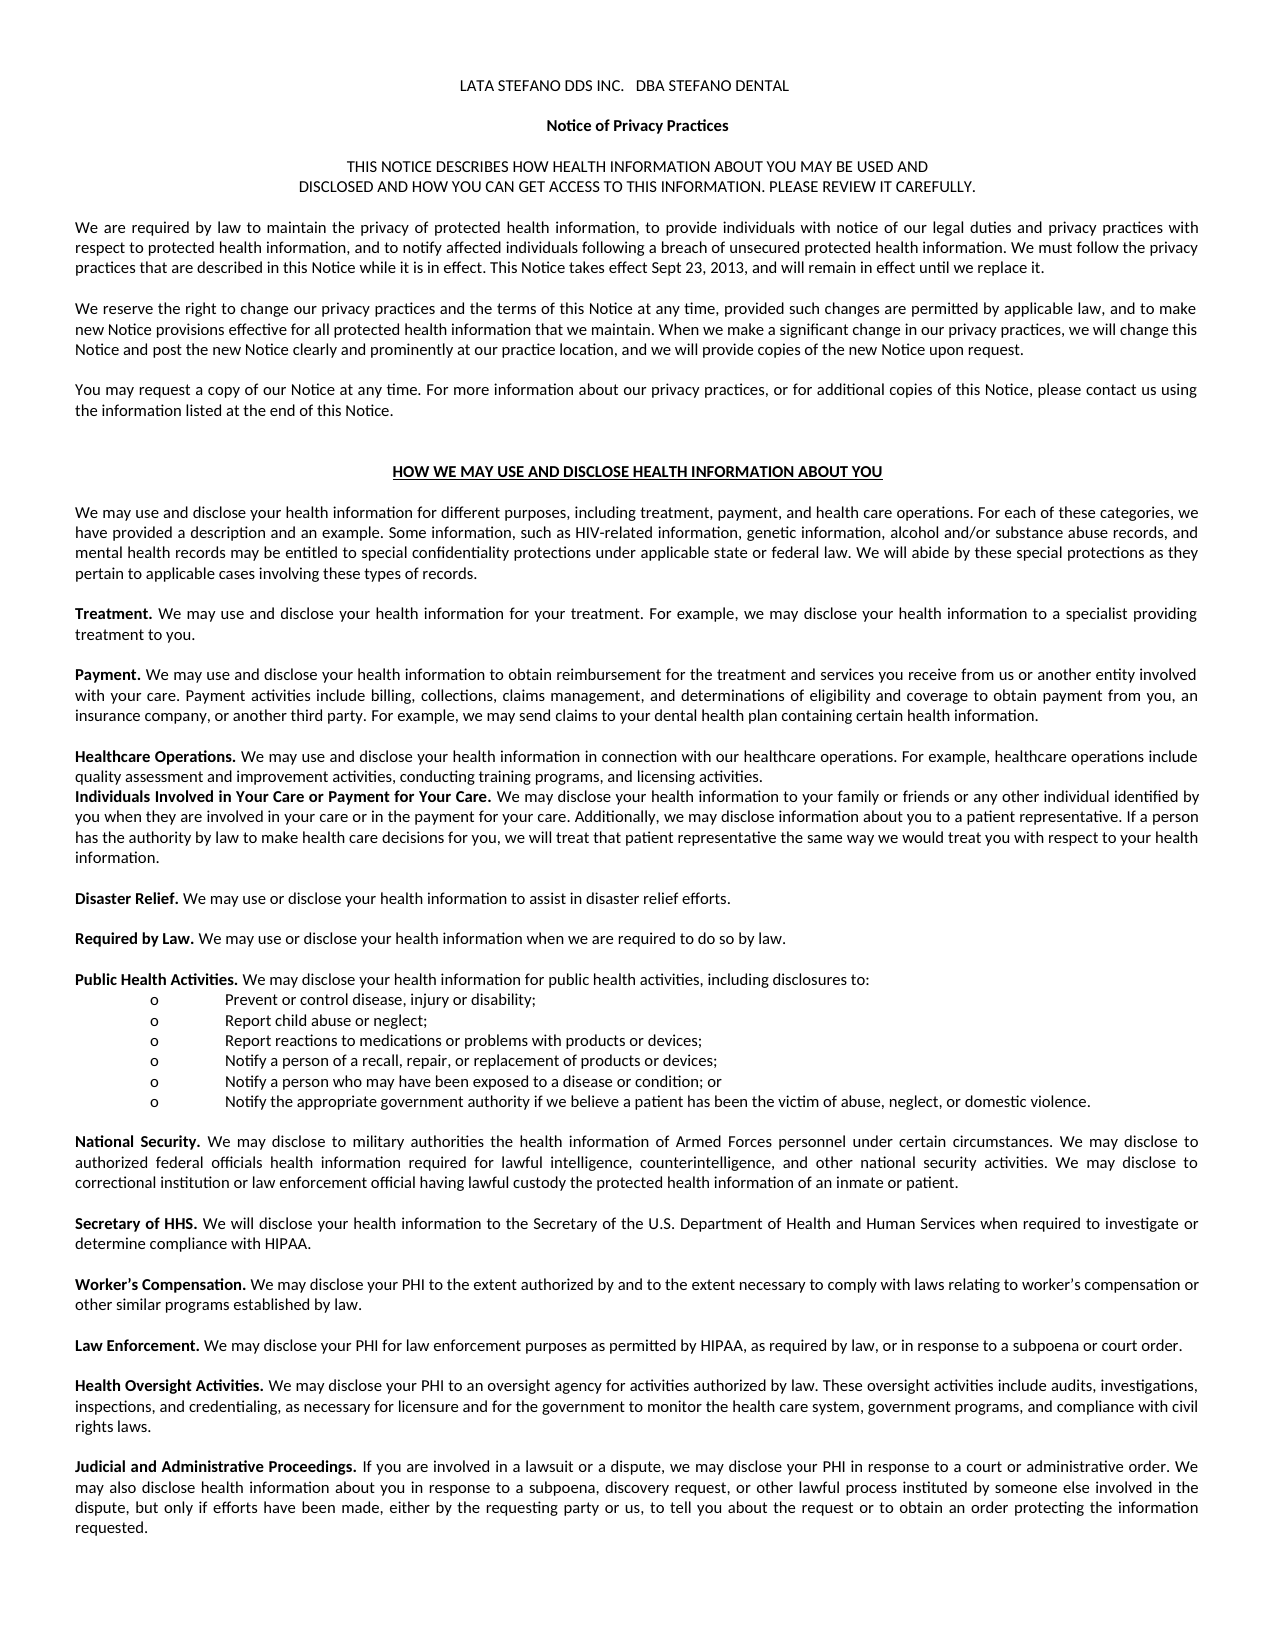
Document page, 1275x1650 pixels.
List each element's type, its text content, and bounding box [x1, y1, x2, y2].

text Required by Law. We may use or disclose your health information when we are required to do so by law. [75, 929, 1200, 949]
text o Notify a person who may have been exposed to a disease or condition; or [150, 1071, 1200, 1091]
text National Security. We may disclose to military authorities the health information of Armed Forces personnel under certain circumstances. We may disclose to authorized federal officials health information required for lawful intelligence, counterintelligence, and other national security activities. We may disclose to correctional institution or law enforcement official having lawful custody the protected health information of an inmate or patient. [75, 1132, 1200, 1193]
text Individuals Involved in Your Care or Payment for Your Care. We may disclose your health information to your family or friends or any other individual identified by you when they are involved in your care or in the payment for your care. Additionally, we may disclose information about you to a patient representative. If a person has the authority by law to make health care decisions for you, we will treat that patient representative the same way we would treat you with respect to your health information. [75, 786, 1200, 868]
text Worker’s Compensation. We may disclose your PHI to the extent authorized by and to the extent necessary to comply with laws relating to worker’s compensation or other similar programs established by law. [75, 1274, 1200, 1314]
text o Report child abuse or neglect; [150, 1010, 1200, 1030]
text Treatment. We may use and disclose your health information for your treatment. For example, we may disclose your health information to a specialist providing treatment to you. [75, 604, 1200, 644]
text Notice of Privacy Practices [75, 116, 1200, 136]
text Health Oversight Activities. We may disclose your PHI to an oversight agency for activities authorized by law. These oversight activities include audits, investigations, inspections, and credentialing, as necessary for licensure and for the government to monitor the health care system, government programs, and compliance with civil rights laws. [75, 1376, 1200, 1436]
text Healthcare Operations. We may use and disclose your health information in connection with our healthcare operations. For example, healthcare operations include quality assessment and improvement activities, conducting training programs, and licensing activities. [75, 746, 1200, 786]
text DISCLOSED AND HOW YOU CAN GET ACCESS TO THIS INFORMATION. PLEASE REVIEW IT CAREFULLY. [75, 177, 1200, 197]
text o Notify a person of a recall, repair, or replacement of products or devices; [150, 1051, 1200, 1071]
text o Report reactions to medications or problems with products or devices; [150, 1030, 1200, 1051]
text Judicial and Administrative Proceedings. If you are involved in a lawsuit or a dispute, we may disclose your PHI in response to a court or administrative order. We may also disclose health information about you in response to a subpoena, discovery request, or other lawful process instituted by someone else involved in the dispute, but only if efforts have been made, either by the requesting party or us, to tell you about the request or to obtain an order protecting the information requested. [75, 1457, 1200, 1538]
text Secretary of HHS. We will disclose your health information to the Secretary of the U.S. Department of Health and Human Services when required to investigate or determine compliance with HIPAA. [75, 1213, 1200, 1254]
text o Notify the appropriate government authority if we believe a patient has been the victim of abuse, neglect, or domestic violence. [150, 1091, 1200, 1111]
text THIS NOTICE DESCRIBES HOW HEALTH INFORMATION ABOUT YOU MAY BE USED AND [75, 156, 1200, 177]
text We may use and disclose your health information for different purposes, including treatment, payment, and health care operations. For each of these categories, we have provided a description and an example. Some information, such as HIV-related information, genetic information, alcohol and/or substance abuse records, and mental health records may be entitled to special confidentiality protections under applicable state or federal law. We will abide by these special protections as they pertain to applicable cases involving these types of records. [75, 502, 1200, 583]
text HOW WE MAY USE AND DISCLOSE HEALTH INFORMATION ABOUT YOU [75, 461, 1200, 482]
text Payment. We may use and disclose your health information to obtain reimbursement for the treatment and services you receive from us or another entity involved with your care. Payment activities include billing, collections, claims management, and determinations of eligibility and coverage to obtain payment from you, an insurance company, or another third party. For example, we may send claims to your dental health plan containing certain health information. [75, 664, 1200, 726]
text Law Enforcement. We may disclose your PHI for law enforcement purposes as permitted by HIPAA, as required by law, or in response to a subpoena or court order. [75, 1335, 1200, 1355]
text You may request a copy of our Notice at any time. For more information about our privacy practices, or for additional copies of this Notice, please contact us using the information listed at the end of this Notice. [75, 380, 1200, 420]
text o Prevent or control disease, injury or disability; [150, 989, 1200, 1010]
text Disaster Relief. We may use or disclose your health information to assist in disaster relief efforts. [75, 888, 1200, 908]
text LATA STEFANO DDS INC. DBA STEFANO DENTAL [0, 75, 1200, 95]
text We reserve the right to change our privacy practices and the terms of this Notice at any time, provided such changes are permitted by applicable law, and to make new Notice provisions effective for all protected health information that we maintain. When we make a significant change in our privacy practices, we will change this Notice and post the new Notice clearly and prominently at our practice location, and we will provide copies of the new Notice upon request. [75, 298, 1200, 359]
text Public Health Activities. We may disclose your health information for public health activities, including disclosures to: [75, 969, 1200, 989]
text We are required by law to maintain the privacy of protected health information, to provide individuals with notice of our legal duties and privacy practices with respect to protected health information, and to notify affected individuals following a breach of unsecured protected health information. We must follow the privacy practices that are described in this Notice while it is in effect. This Notice takes effect Sept 23, 2013, and will remain in effect until we replace it. [75, 217, 1200, 278]
